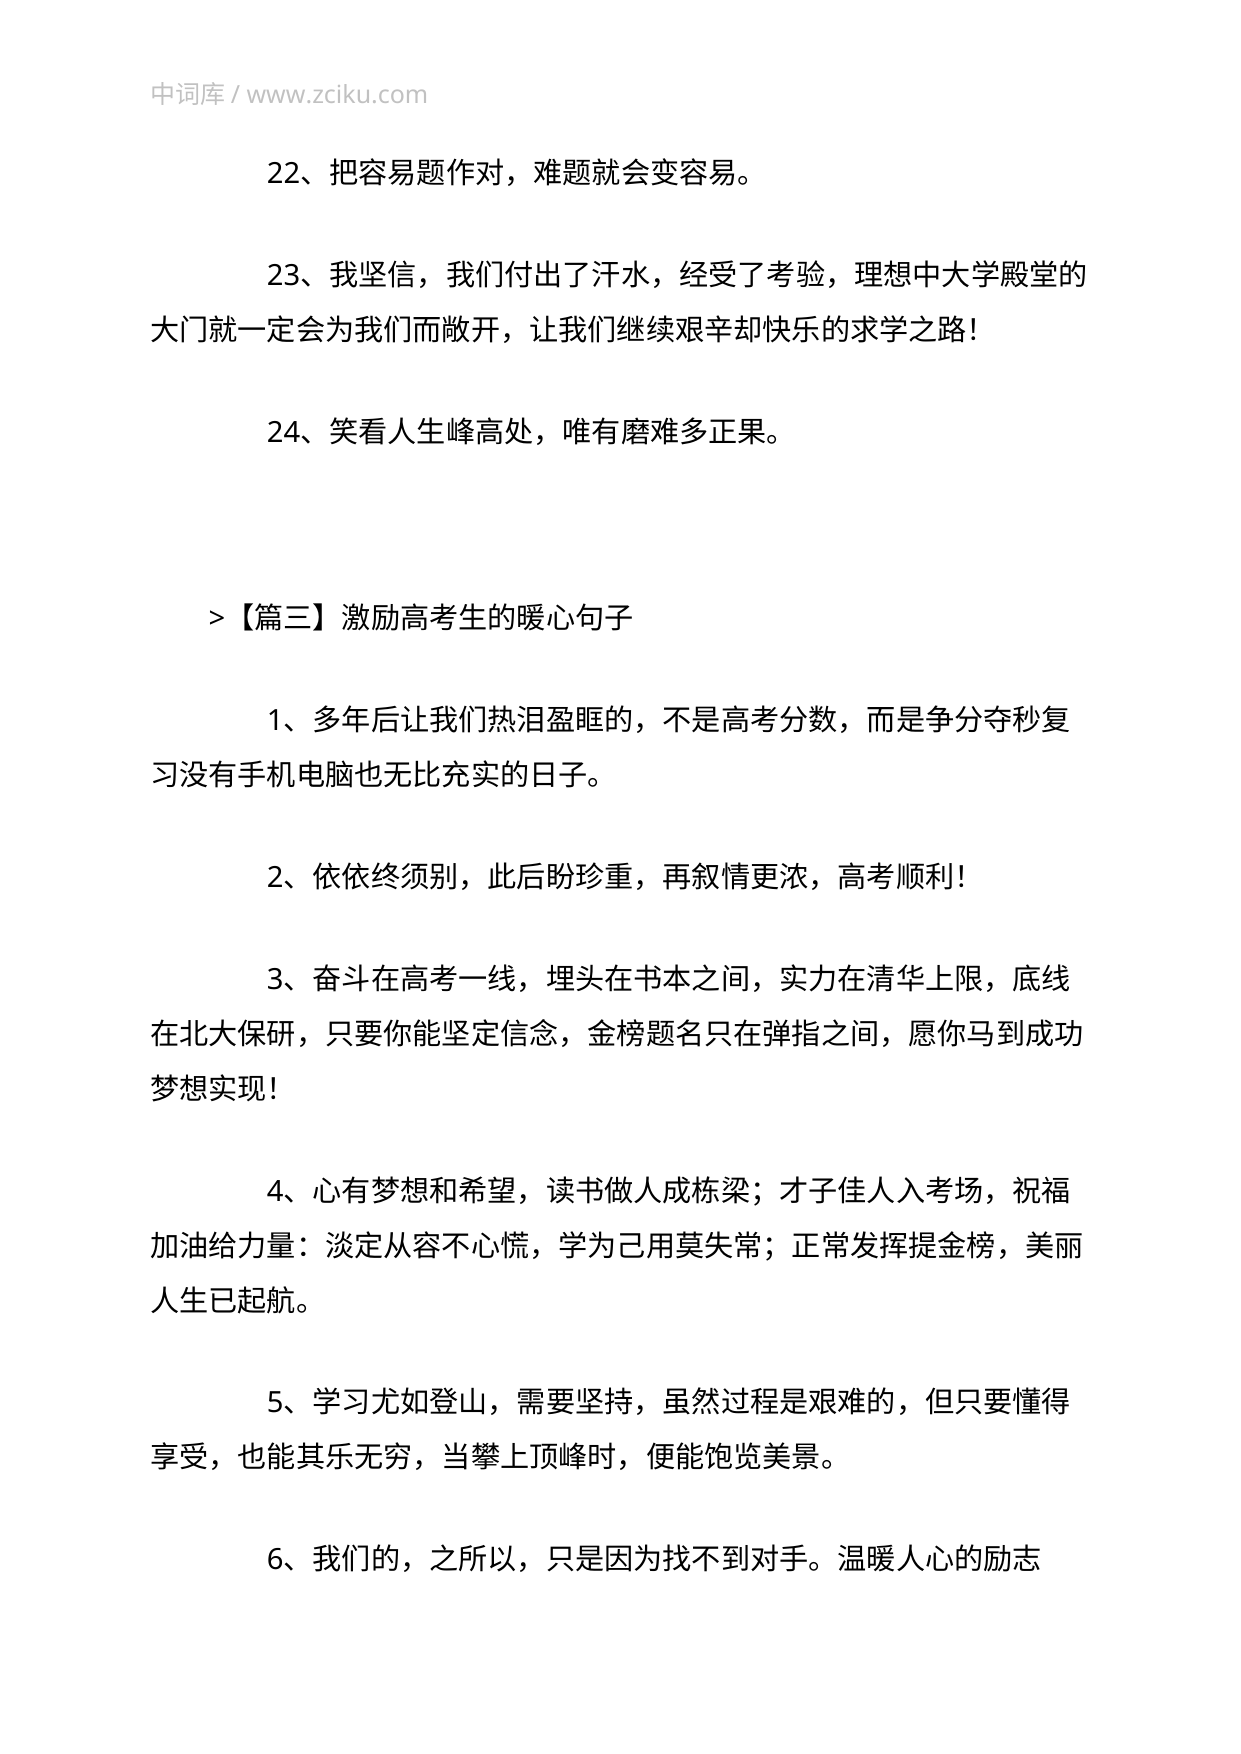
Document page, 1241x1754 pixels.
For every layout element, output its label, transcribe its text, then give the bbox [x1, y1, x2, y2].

text 23、我坚信，我们付出了汗水，经受了考验，理想中大学殿堂的大门就一定会为我们而敞开，让我们继续艰辛却快乐的求学之路！ [150, 252, 1090, 349]
text >【篇三】激励高考生的暖心句子 [150, 595, 1090, 637]
text 22、把容易题作对，难题就会变容易。 [150, 150, 1090, 192]
text 4、心有梦想和希望，读书做人成栋梁；才子佳人入考场，祝福加油给力量：淡定从容不心慌，学为己用莫失常；正常发挥提金榜，美丽人生已起航。 [150, 1167, 1090, 1319]
text 1、多年后让我们热泪盈眶的，不是高考分数，而是争分夺秒复习没有手机电脑也无比充实的日子。 [150, 697, 1090, 794]
text 3、奋斗在高考一线，埋头在书本之间，实力在清华上限，底线在北大保研，只要你能坚定信念，金榜题名只在弹指之间，愿你马到成功梦想实现！ [150, 956, 1090, 1108]
text 2、依依终须别，此后盼珍重，再叙情更浓，高考顺利！ [150, 854, 1090, 896]
text 24、笑看人生峰高处，唯有磨难多正果。 [150, 409, 1090, 451]
text 6、我们的，之所以，只是因为找不到对手。温暖人心的励志 [150, 1536, 1090, 1578]
text 5、学习尤如登山，需要坚持，虽然过程是艰难的，但只要懂得享受，也能其乐无穷，当攀上顶峰时，便能饱览美景。 [150, 1379, 1090, 1476]
